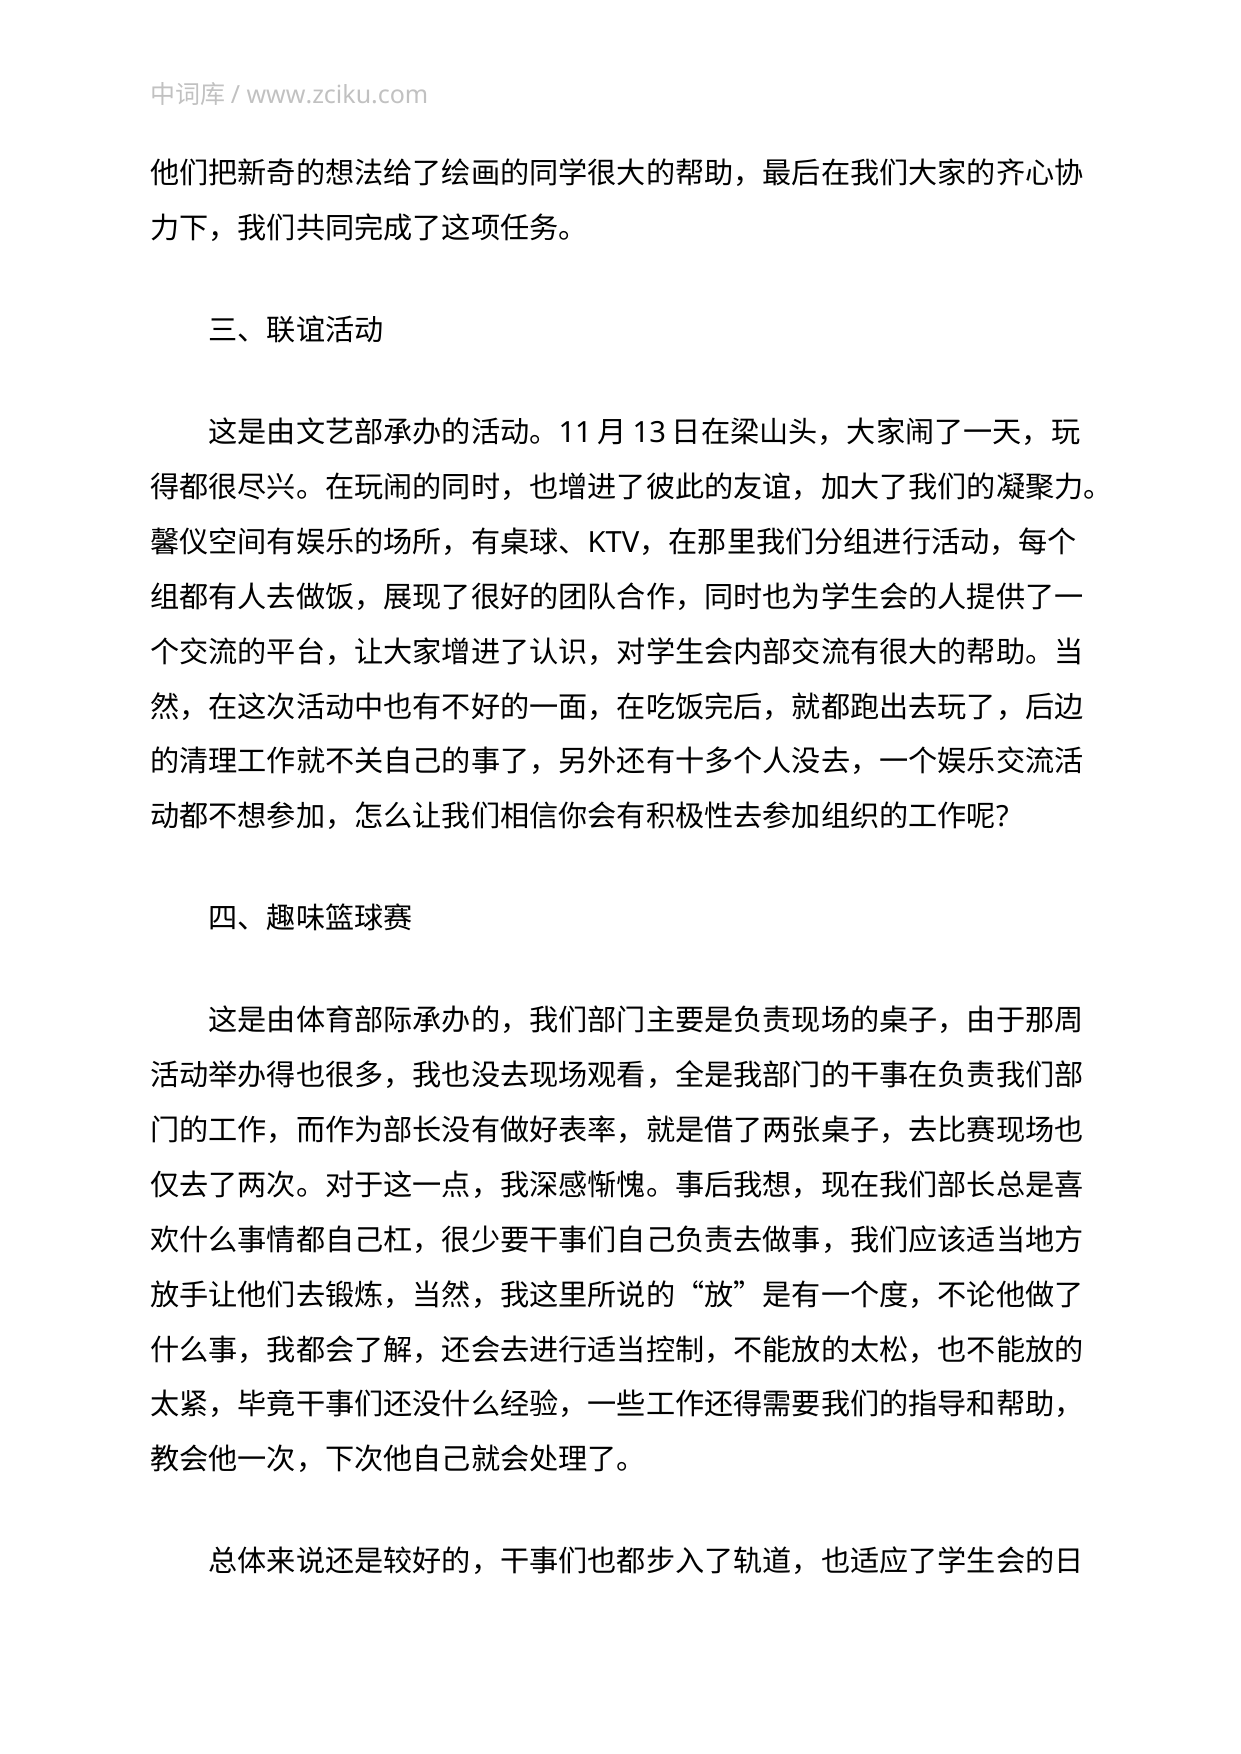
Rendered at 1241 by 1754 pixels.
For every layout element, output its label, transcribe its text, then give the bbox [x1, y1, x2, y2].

text 这是由文艺部承办的活动。11月13日在梁山头，大家闹了一天，玩得都很尽兴。在玩闹的同时，也增进了彼此的友谊，加大了我们的凝聚力。馨仪空间有娱乐的场所，有桌球、KTV，在那里我们分组进行活动，每个组都有人去做饭，展现了很好的团队合作，同时也为学生会的人提供了一个交流的平台，让大家增进了认识，对学生会内部交流有很大的帮助。当然，在这次活动中也有不好的一面，在吃饭完后，就都跑出去玩了，后边的清理工作就不关自己的事了，另外还有十多个人没去，一个娱乐交流活动都不想参加，怎么让我们相信你会有积极性去参加组织的工作呢? [150, 408, 1090, 835]
text 这是由体育部际承办的，我们部门主要是负责现场的桌子，由于那周活动举办得也很多，我也没去现场观看，全是我部门的干事在负责我们部门的工作，而作为部长没有做好表率，就是借了两张桌子，去比赛现场也仅去了两次。对于这一点，我深感惭愧。事后我想，现在我们部长总是喜欢什么事情都自己杠，很少要干事们自己负责去做事，我们应该适当地方放手让他们去锻炼，当然，我这里所说的“放”是有一个度，不论他做了什么事，我都会了解，还会去进行适当控制，不能放的太松，也不能放的太紧，毕竟干事们还没什么经验，一些工作还得需要我们的指导和帮助，教会他一次，下次他自己就会处理了。 [150, 997, 1090, 1478]
text 三、联谊活动 [150, 307, 1090, 349]
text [150, 1538, 1090, 1580]
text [150, 150, 1090, 247]
text 四、趣味篮球赛 [150, 895, 1090, 937]
